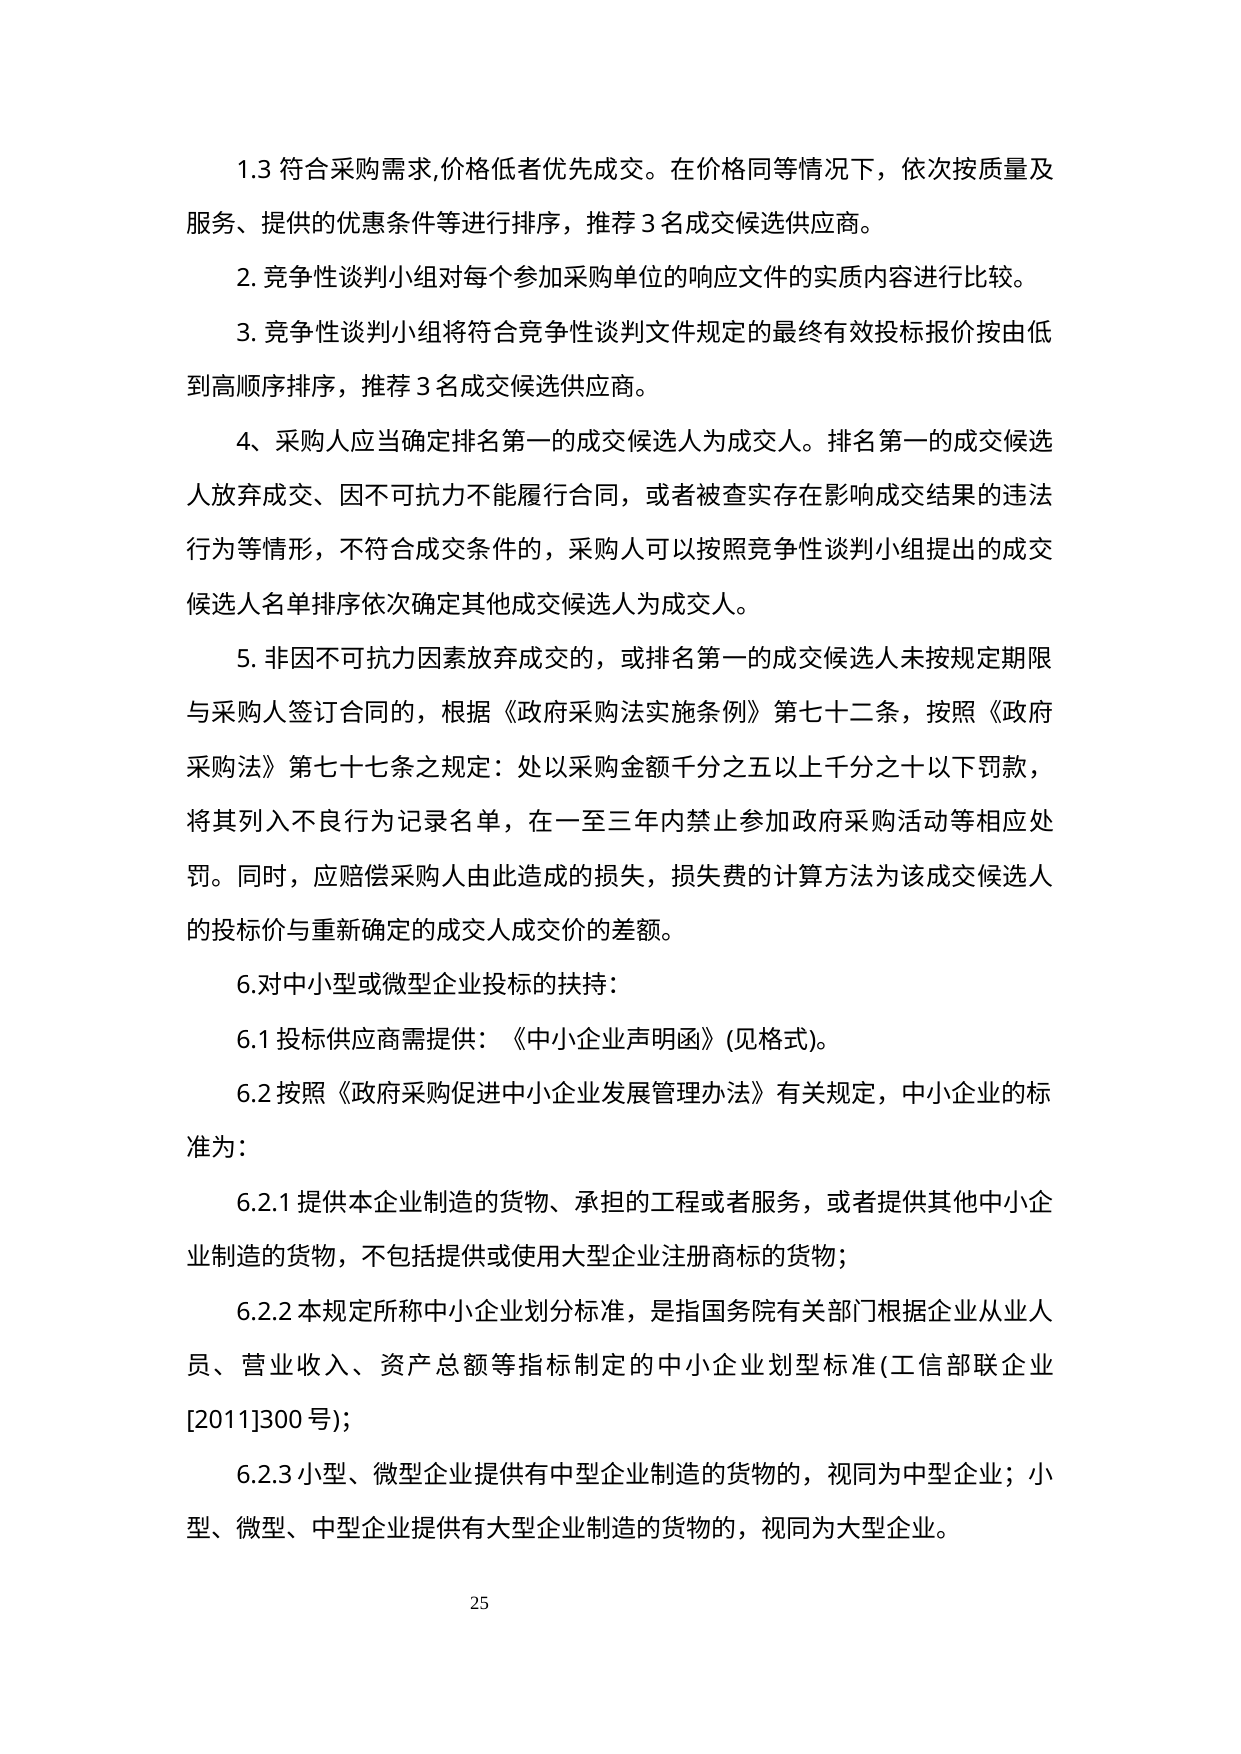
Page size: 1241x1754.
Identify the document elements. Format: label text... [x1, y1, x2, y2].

text 6.2.1提供本企业制造的货物、承担的工程或者服务，或者提供其他中小企业制造的货物，不包括提供或使用大型企业注册商标的货物； [186, 1182, 1054, 1273]
text 1.3 符合采购需求,价格低者优先成交。在价格同等情况下，依次按质量及服务、提供的优惠条件等进行排序，推荐3名成交候选供应商。 [186, 149, 1054, 240]
text 4、采购人应当确定排名第一的成交候选人为成交人。排名第一的成交候选 人放弃成交、因不可抗力不能履行合同，或者被查实存在影响成交结果的违法行为等情形，不符合成交条件的，采购人可以按照竞争性谈判小组提出的成交候选人名单排序依次确定其他成交候选人为成交人。 [186, 421, 1054, 620]
text 6.2按照《政府采购促进中小企业发展管理办法》有关规定，中小企业的标准为： [186, 1073, 1054, 1164]
text 6.2.2本规定所称中小企业划分标准，是指国务院有关部门根据企业从业人员、营业收入、资产总额等指标制定的中小企业划型标准(工信部联企业[2011]300号)； [186, 1291, 1054, 1436]
text 6.2.3小型、微型企业提供有中型企业制造的货物的，视同为中型企业；小型、微型、中型企业提供有大型企业制造的货物的，视同为大型企业。 [186, 1454, 1054, 1545]
text 2. 竞争性谈判小组对每个参加采购单位的响应文件的实质内容进行比较。 [186, 258, 1054, 294]
text 6.1投标供应商需提供：《中小企业声明函》(见格式)。 [186, 1019, 1054, 1055]
text 6.对中小型或微型企业投标的扶持： [186, 965, 1054, 1001]
text 3. 竞争性谈判小组将符合竞争性谈判文件规定的最终有效投标报价按由低到高顺序排序，推荐3名成交候选供应商。 [186, 312, 1054, 403]
text 5. 非因不可抗力因素放弃成交的，或排名第一的成交候选人未按规定期限 与采购人签订合同的，根据《政府采购法实施条例》第七十二条，按照《政府采购法》第七十七条之规定：处以采购金额千分之五以上千分之十以下罚款，将其列入不良行为记录名单，在一至三年内禁止参加政府采购活动等相应处罚。同时，应赔偿采购人由此造成的损失，损失费的计算方法为该成交候选人的投标价与重新确定的成交人成交价的差额。 [186, 638, 1054, 947]
